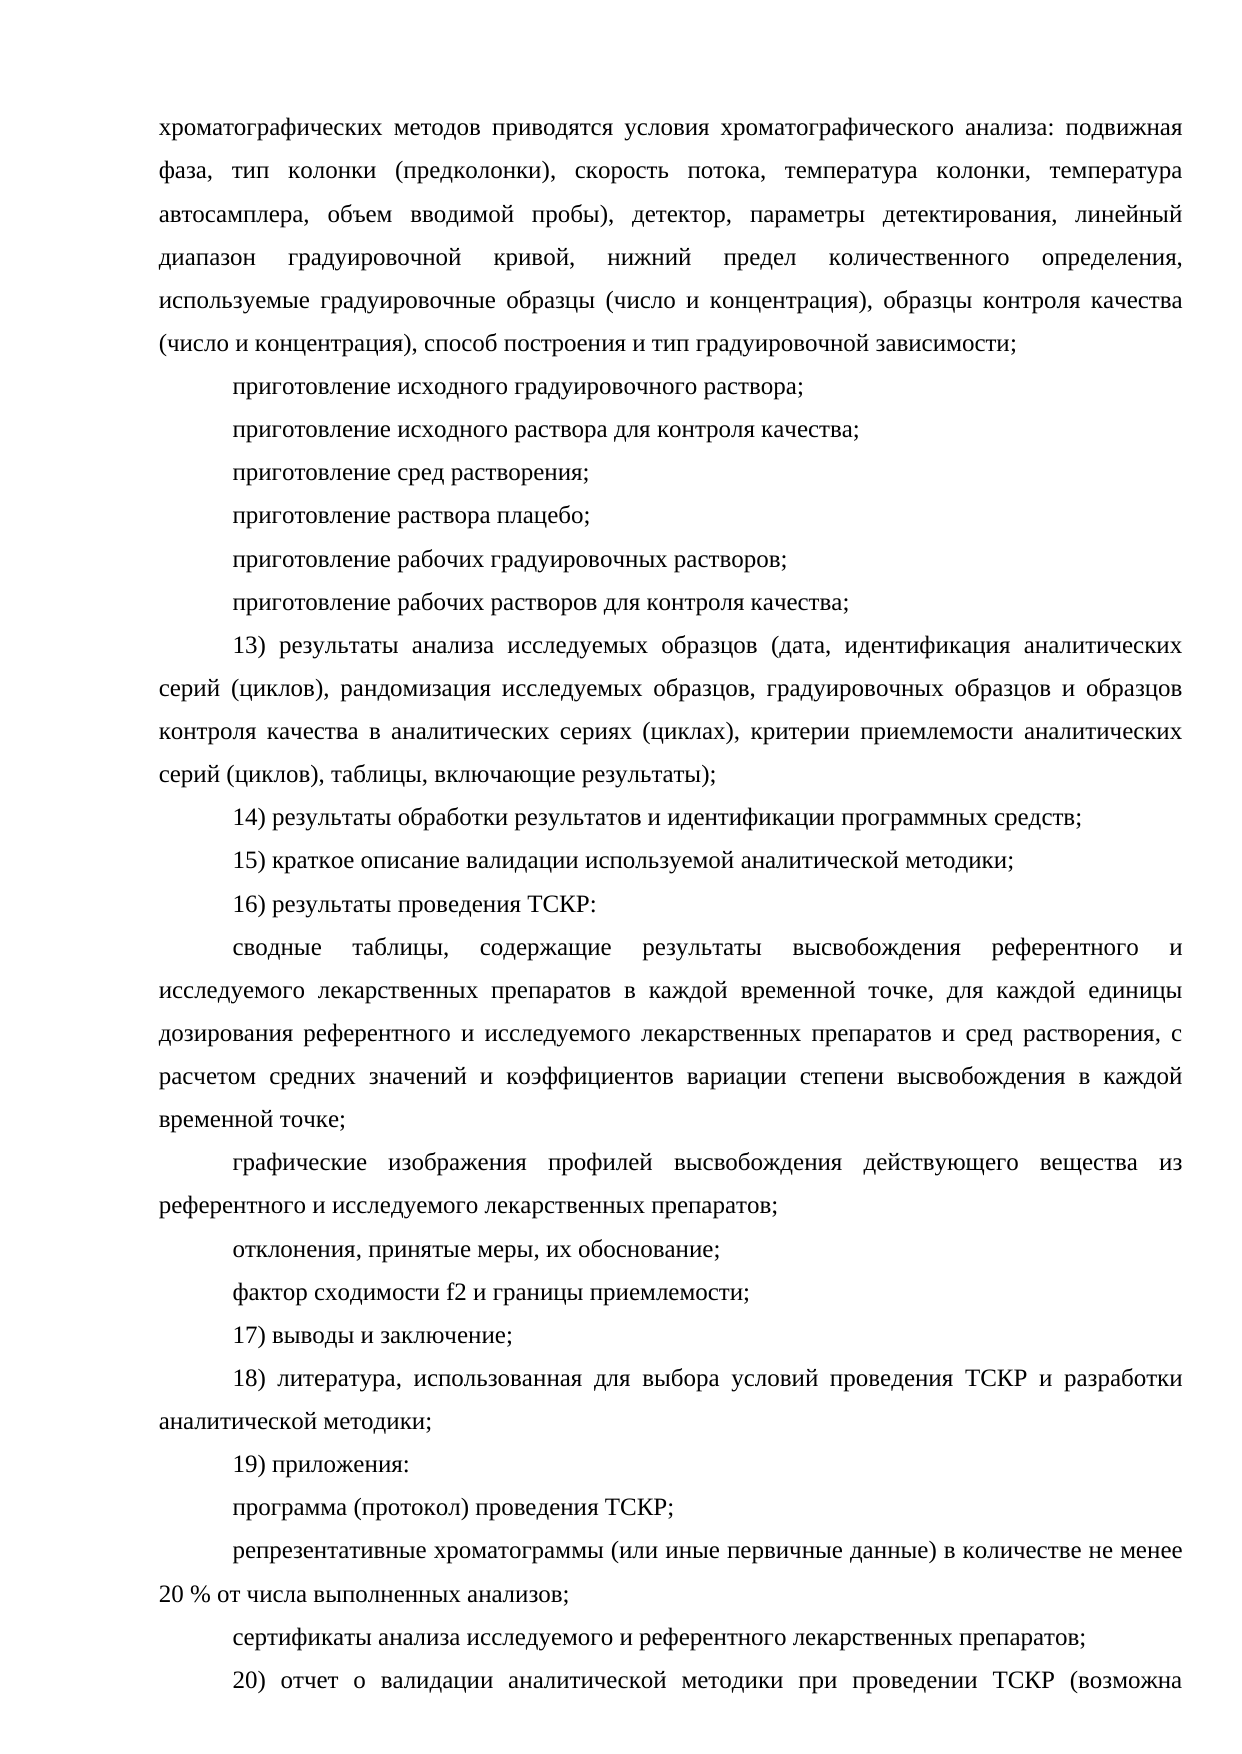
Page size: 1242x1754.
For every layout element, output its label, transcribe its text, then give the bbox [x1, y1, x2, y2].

text 13) результаты анализа исследуемых образцов (дата, идентификация аналитических серий (циклов), рандомизация исследуемых образцов, градуировочных образцов и образцов контроля качества в аналитических сериях (циклах), критерии приемлемости аналитических серий (циклов), таблицы, включающие результаты); [158, 630, 1183, 788]
text 15) краткое описание валидации используемой аналитической методики; [158, 846, 1183, 874]
text фактор сходимости f2 и границы приемлемости; [158, 1277, 1183, 1306]
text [158, 1665, 1183, 1694]
text сводные таблицы, содержащие результаты высвобождения референтного и исследуемого лекарственных препаратов в каждой временной точке, для каждой единицы дозирования референтного и исследуемого лекарственных препаратов и сред растворения, с расчетом средних значений и коэффициентов вариации степени высвобождения в каждой временной точке; [158, 932, 1183, 1133]
text 17) выводы и заключение; [158, 1320, 1183, 1349]
text репрезентативные хроматограммы (или иные первичные данные) в количестве не менее 20 % от числа выполненных анализов; [158, 1536, 1183, 1607]
text приготовление рабочих растворов для контроля качества; [158, 587, 1183, 616]
text 14) результаты обработки результатов и идентификации программных средств; [158, 802, 1183, 831]
text 19) приложения: [158, 1449, 1183, 1478]
text приготовление раствора плацебо; [158, 501, 1183, 529]
text приготовление сред растворения; [158, 457, 1183, 486]
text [158, 112, 1183, 357]
text графические изображения профилей высвобождения действующего вещества из референтного и исследуемого лекарственных препаратов; [158, 1147, 1183, 1219]
text 16) результаты проведения ТСКР: [158, 889, 1183, 917]
text сертификаты анализа исследуемого и референтного лекарственных препаратов; [158, 1622, 1183, 1651]
text приготовление исходного градуировочного раствора; [158, 371, 1183, 400]
text отклонения, принятые меры, их обоснование; [158, 1234, 1183, 1262]
text приготовление исходного раствора для контроля качества; [158, 414, 1183, 443]
text 18) литература, использованная для выбора условий проведения ТСКР и разработки аналитической методики; [158, 1363, 1183, 1435]
text программа (протокол) проведения ТСКР; [158, 1492, 1183, 1521]
text приготовление рабочих градуировочных растворов; [158, 544, 1183, 572]
